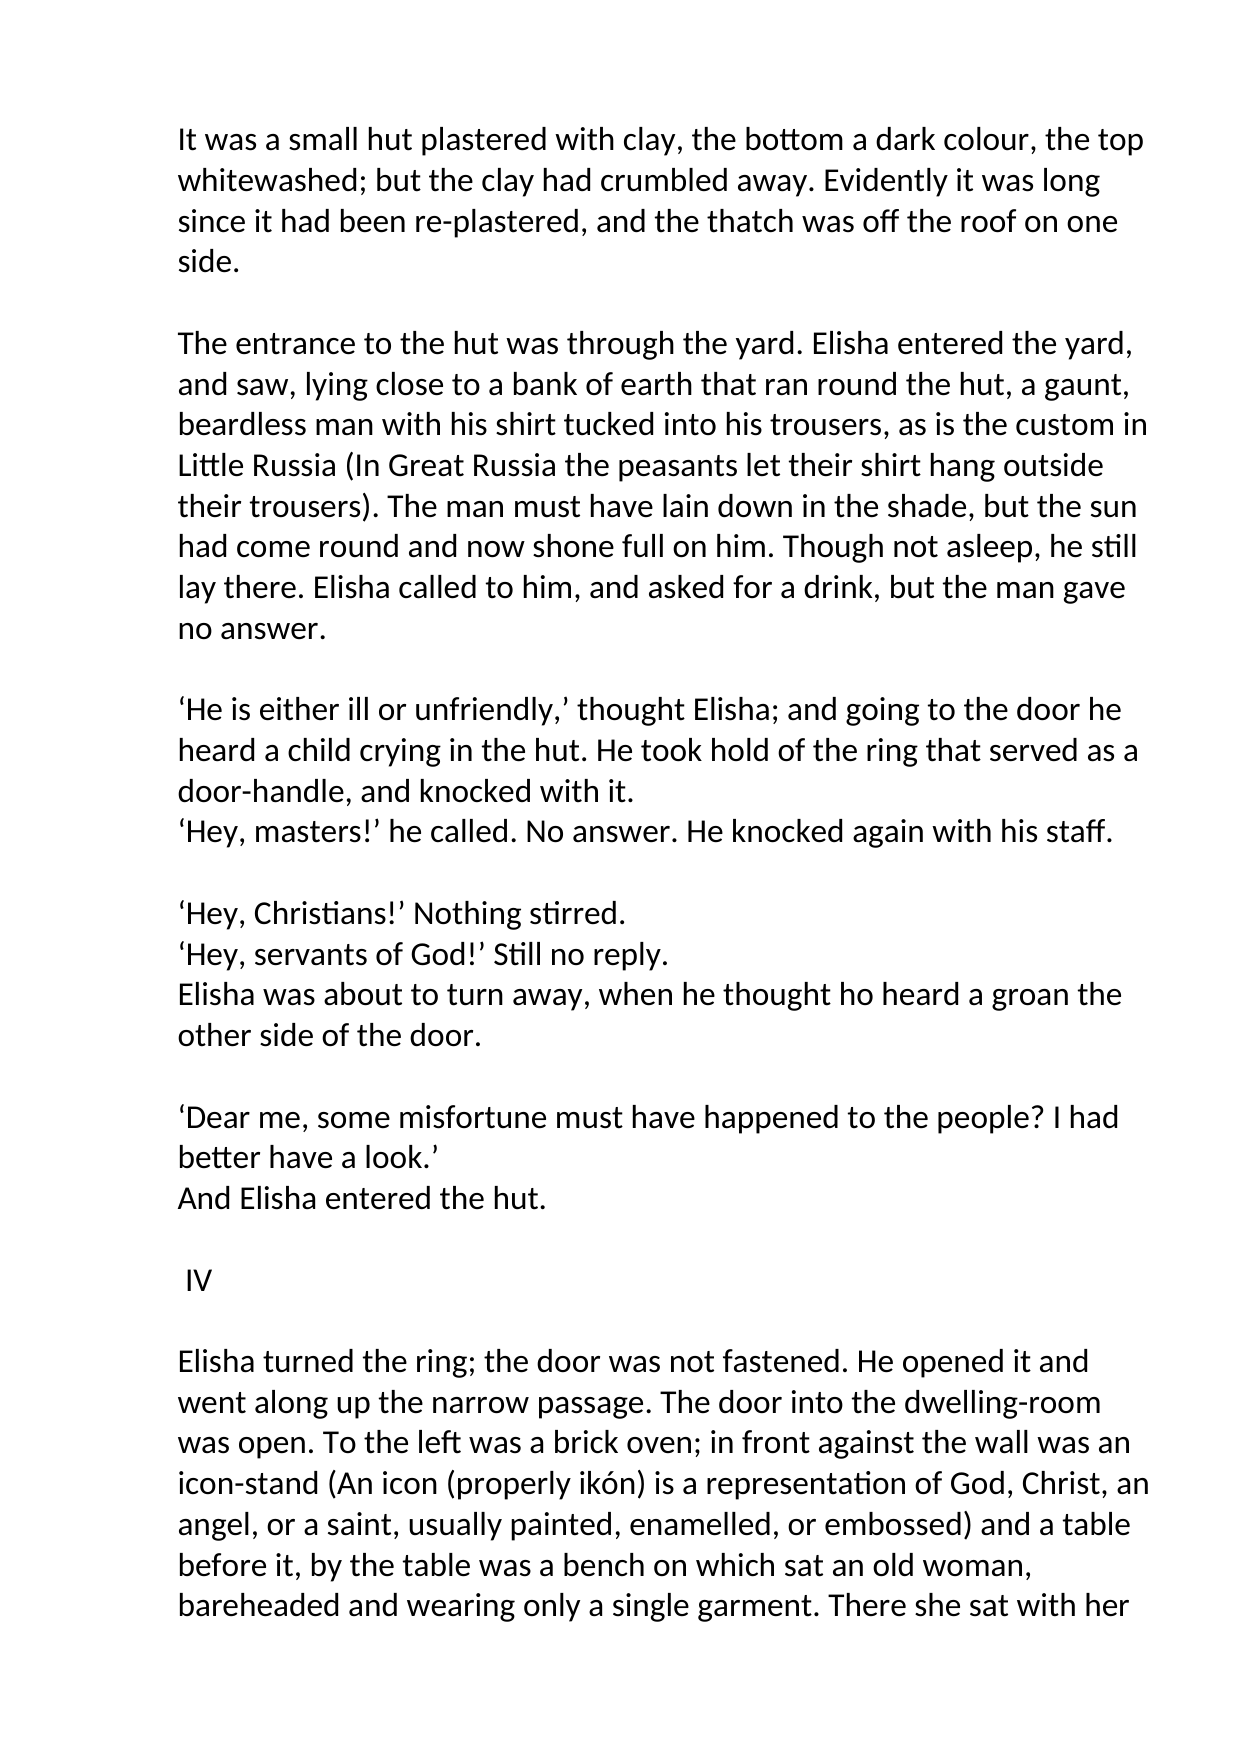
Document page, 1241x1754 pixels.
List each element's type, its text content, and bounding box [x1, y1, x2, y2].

text And Elisha entered the hut. [177, 1177, 1152, 1218]
text ‘Hey, servants of God!’ Still no reply. [177, 933, 1152, 973]
text ‘Dear me, some misfortune must have happened to the people? I had better have a look.’ [177, 1096, 1152, 1177]
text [177, 1340, 1152, 1625]
text The entrance to the hut was through the yard. Elisha entered the yard, and saw, lying close to a bank of earth that ran round the hut, a gaunt, beardless man with his shirt tucked into his trousers, as is the custom in Little Russia (In Great Russia the peasants let their shirt hang outside their trousers). The man must have lain down in the shade, but the sun had come round and now shone full on him. Though not asleep, he still lay there. Elisha called to him, and asked for a drink, but the man gave no answer. [177, 322, 1152, 648]
text It was a small hut plastered with clay, the bottom a dark colour, the top whitewashed; but the clay had crumbled away. Evidently it was long since it had been re-plastered, and the thatch was off the roof on one side. [177, 118, 1152, 281]
text ‘Hey, Christians!’ Nothing stirred. [177, 892, 1152, 933]
text Elisha was about to turn away, when he thought ho heard a groan the other side of the door. [177, 973, 1152, 1055]
text ‘Hey, masters!’ he called. No answer. He knocked again with his staff. [177, 811, 1152, 851]
text IV [177, 1258, 1152, 1299]
text ‘He is either ill or unfriendly,’ thought Elisha; and going to the door he heard a child crying in the hut. He took hold of the ring that served as a door-handle, and knocked with it. [177, 688, 1152, 811]
